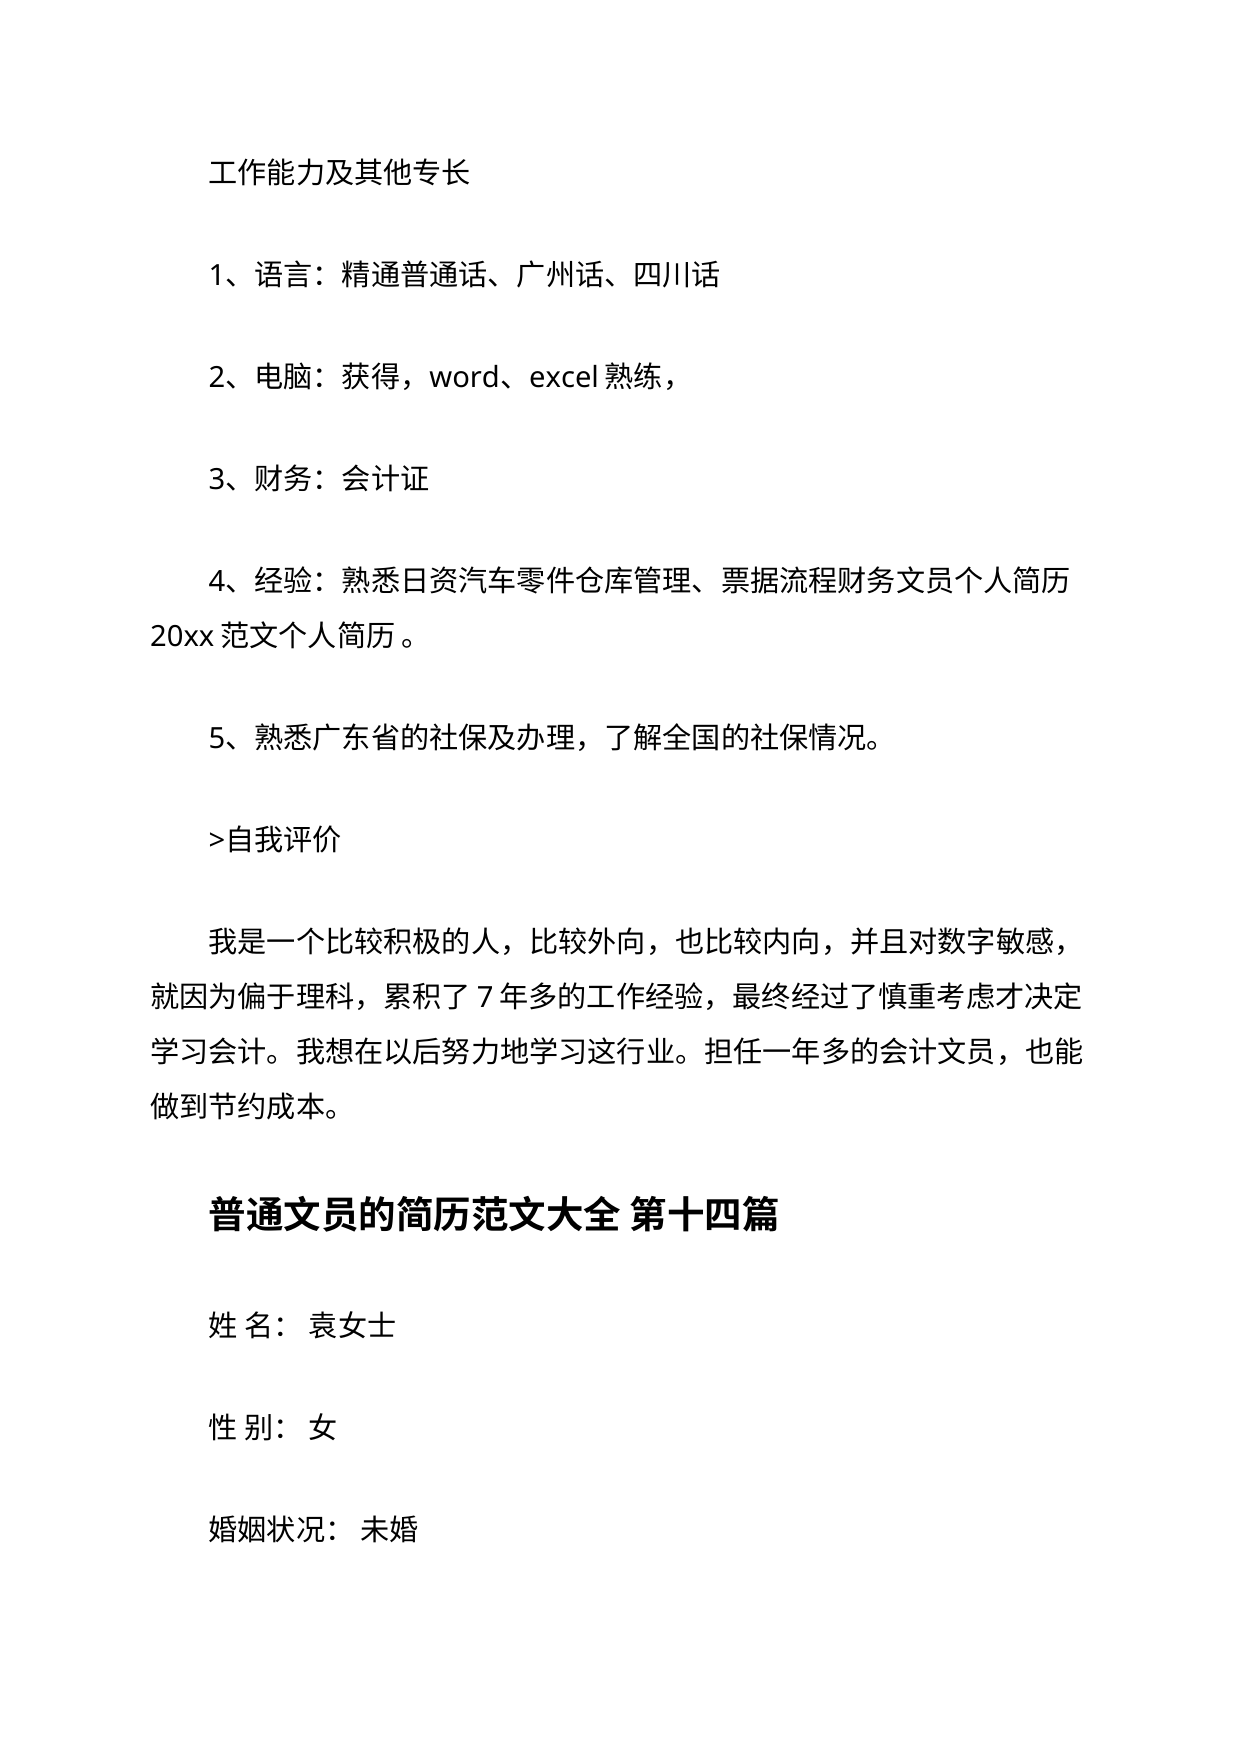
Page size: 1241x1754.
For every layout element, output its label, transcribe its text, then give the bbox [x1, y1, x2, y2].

text 姓 名： 袁女士 [150, 1303, 1090, 1345]
text 工作能力及其他专长 [150, 150, 1090, 192]
text 1、语言：精通普通话、广州话、四川话 [150, 252, 1090, 294]
text 3、财务：会计证 [150, 456, 1090, 498]
text 4、经验：熟悉日资汽车零件仓库管理、票据流程财务文员个人简历20xx范文个人简历 。 [150, 558, 1090, 655]
text 5、熟悉广东省的社保及办理，了解全国的社保情况。 [150, 715, 1090, 757]
text 婚姻状况： 未婚 [150, 1506, 1090, 1548]
text >自我评价 [150, 817, 1090, 859]
text 2、电脑：获得，word、excel熟练， [150, 354, 1090, 396]
text 普通文员的简历范文大全 第十四篇 [150, 1185, 1090, 1239]
text 我是一个比较积极的人，比较外向，也比较内向，并且对数字敏感，就因为偏于理科，累积了7年多的工作经验，最终经过了慎重考虑才决定学习会计。我想在以后努力地学习这行业。担任一年多的会计文员，也能做到节约成本。 [150, 919, 1090, 1126]
text 性 别： 女 [150, 1404, 1090, 1447]
